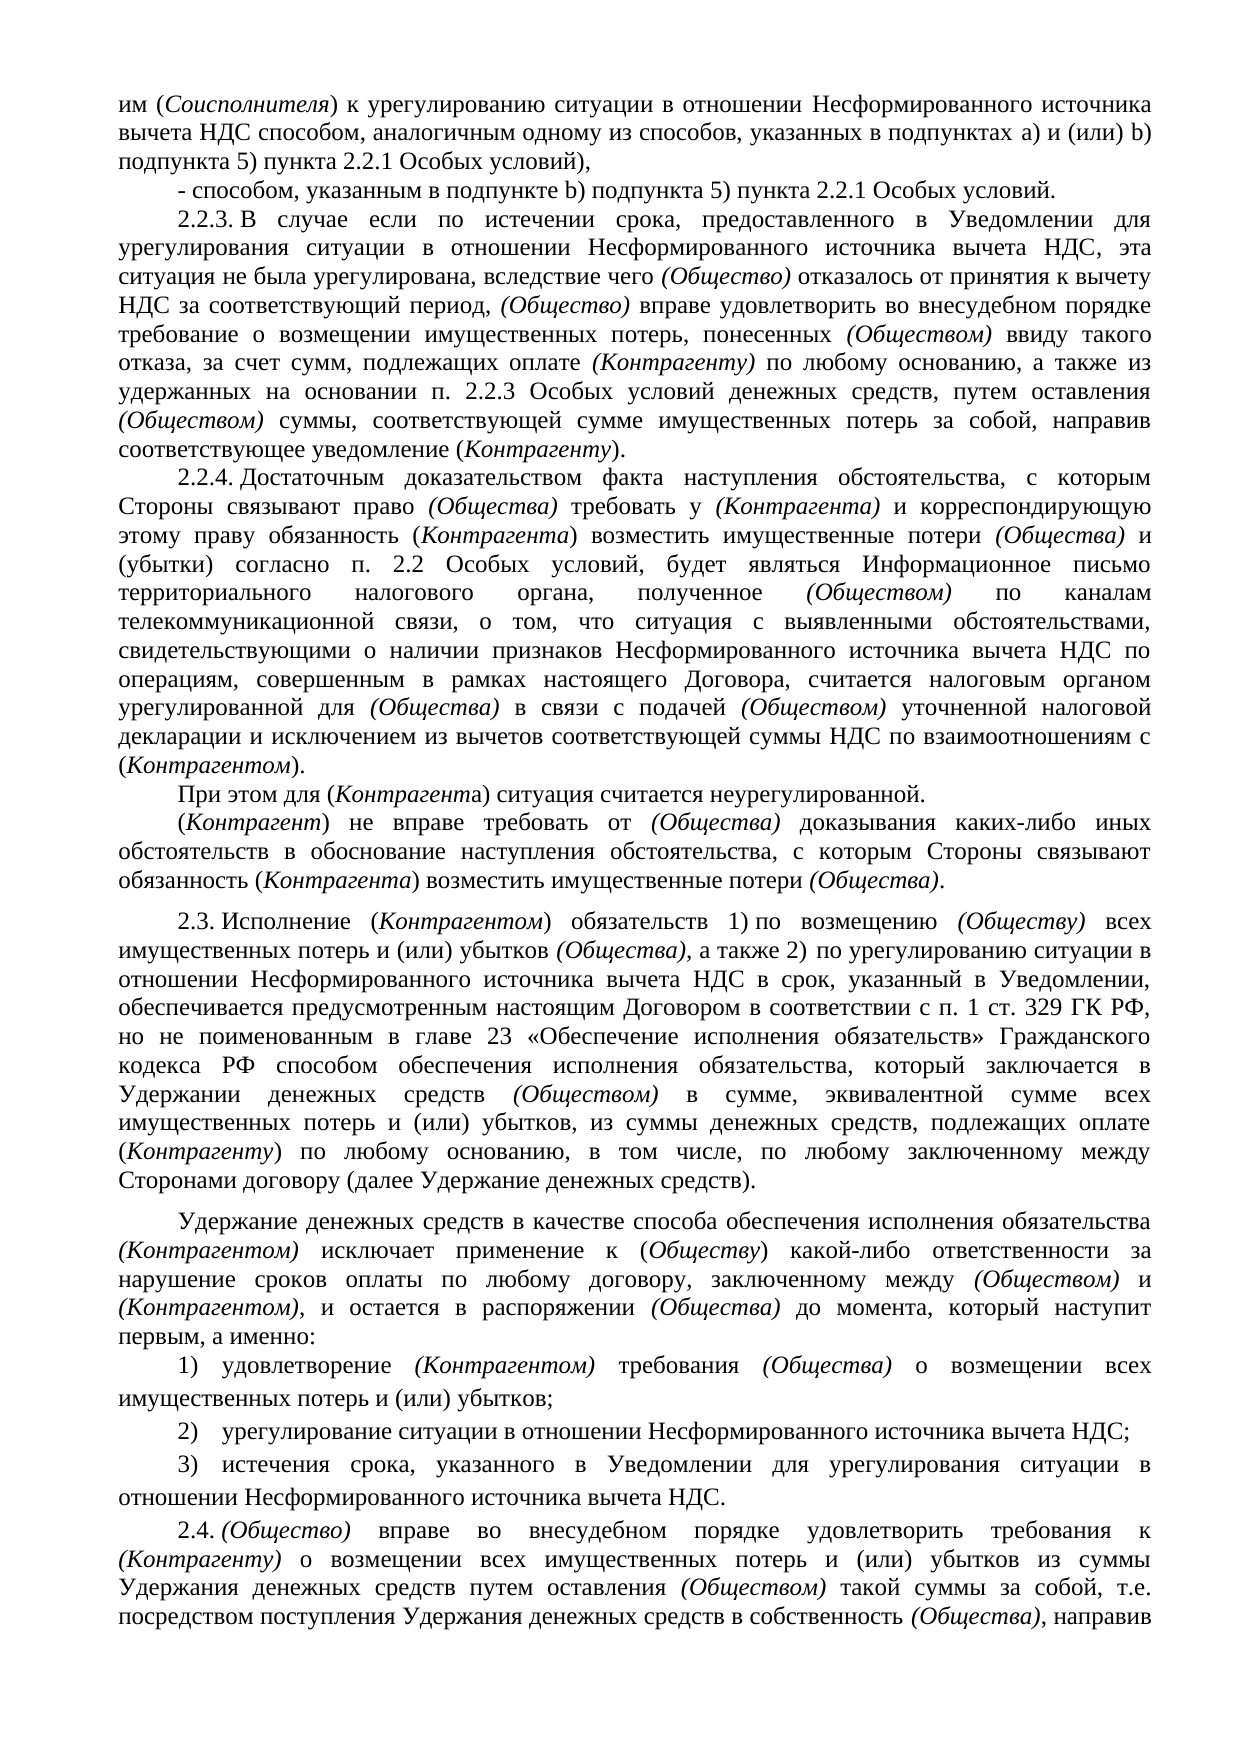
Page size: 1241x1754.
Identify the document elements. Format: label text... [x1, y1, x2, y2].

text При этом для (Контрагента) ситуация считается неурегулированной. [118, 779, 1152, 807]
text - способом, указанным в подпункте b) подпункта 5) пункта 2.2.1 Особых условий. [118, 175, 1152, 204]
text 2.2.3. В случае если по истечении срока, предоставленного в Уведомлении для урегулирования ситуации в отношении Несформированного источника вычета НДС, эта ситуация не была урегулирована, вследствие чего (Общество) отказалось от принятия к вычету НДС за соответствующий период, (Общество) вправе удовлетворить во внесудебном порядке требование о возмещении имущественных потерь, понесенных (Обществом) ввиду такого отказа, за счет сумм, подлежащих оплате (Контрагенту) по любому основанию, а также из удержанных на основании п. 2.2.3 Особых условий денежных средств, путем оставления (Обществом) суммы, соответствующей сумме имущественных потерь за собой, направив соответствующее уведомление (Контрагенту). [118, 204, 1152, 462]
text Удержание денежных средств в качестве способа обеспечения исполнения обязательства (Контрагентом) исключает применение к (Обществу) какой-либо ответственности за нарушение сроков оплаты по любому договору, заключенному между (Обществом) и (Контрагентом), и остается в распоряжении (Общества) до момента, который наступит первым, а именно: [118, 1206, 1152, 1350]
text (Контрагент) не вправе требовать от (Общества) доказывания каких-либо иных обстоятельств в обоснование наступления обстоятельства, с которым Стороны связывают обязанность (Контрагента) возместить имущественные потери (Общества). [118, 807, 1152, 894]
text 2.3. Исполнение (Контрагентом) обязательств 1) по возмещению (Обществу) всех имущественных потерь и (или) убытков (Общества), а также 2) по урегулированию ситуации в отношении Несформированного источника вычета НДС в срок, указанный в Уведомлении, обеспечивается предусмотренным настоящим Договором в соответствии с п. 1 ст. 329 ГК РФ, но не поименованным в главе 23 «Обеспечение исполнения обязательств» Гражданского кодекса РФ способом обеспечения исполнения обязательства, который заключается в Удержании денежных средств (Обществом) в сумме, эквивалентной сумме всех имущественных потерь и (или) убытков, из суммы денежных средств, подлежащих оплате (Контрагенту) по любому основанию, в том числе, по любому заключенному между Сторонами договору (далее Удержание денежных средств). [118, 906, 1152, 1194]
list истечения срока, указанного в Уведомлении для урегулирования ситуации в отношении Несформированного источника вычета НДС. [118, 1449, 1152, 1511]
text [118, 89, 1152, 175]
text 2.2.4. Достаточным доказательством факта наступления обстоятельства, с которым Стороны связывают право (Общества) требовать у (Контрагента) и корреспондирующую этому праву обязанность (Контрагента) возместить имущественные потери (Общества) и (убытки) согласно п. 2.2 Особых условий, будет являться Информационное письмо территориального налогового органа, полученное (Обществом) по каналам телекоммуникационной связи, о том, что ситуация с выявленными обстоятельствами, свидетельствующими о наличии признаков Несформированного источника вычета НДС по операциям, совершенным в рамках настоящего Договора, считается налоговым органом урегулированной для (Общества) в связи с подачей (Обществом) уточненной налоговой декларации и исключением из вычетов соответствующей суммы НДС по взаимоотношениям с (Контрагентом). [118, 462, 1152, 779]
list удовлетворение (Контрагентом) требования (Общества) о возмещении всех имущественных потерь и (или) убытков; [118, 1350, 1152, 1412]
list урегулирование ситуации в отношении Несформированного источника вычета НДС; [118, 1416, 1152, 1445]
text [118, 1515, 1152, 1630]
